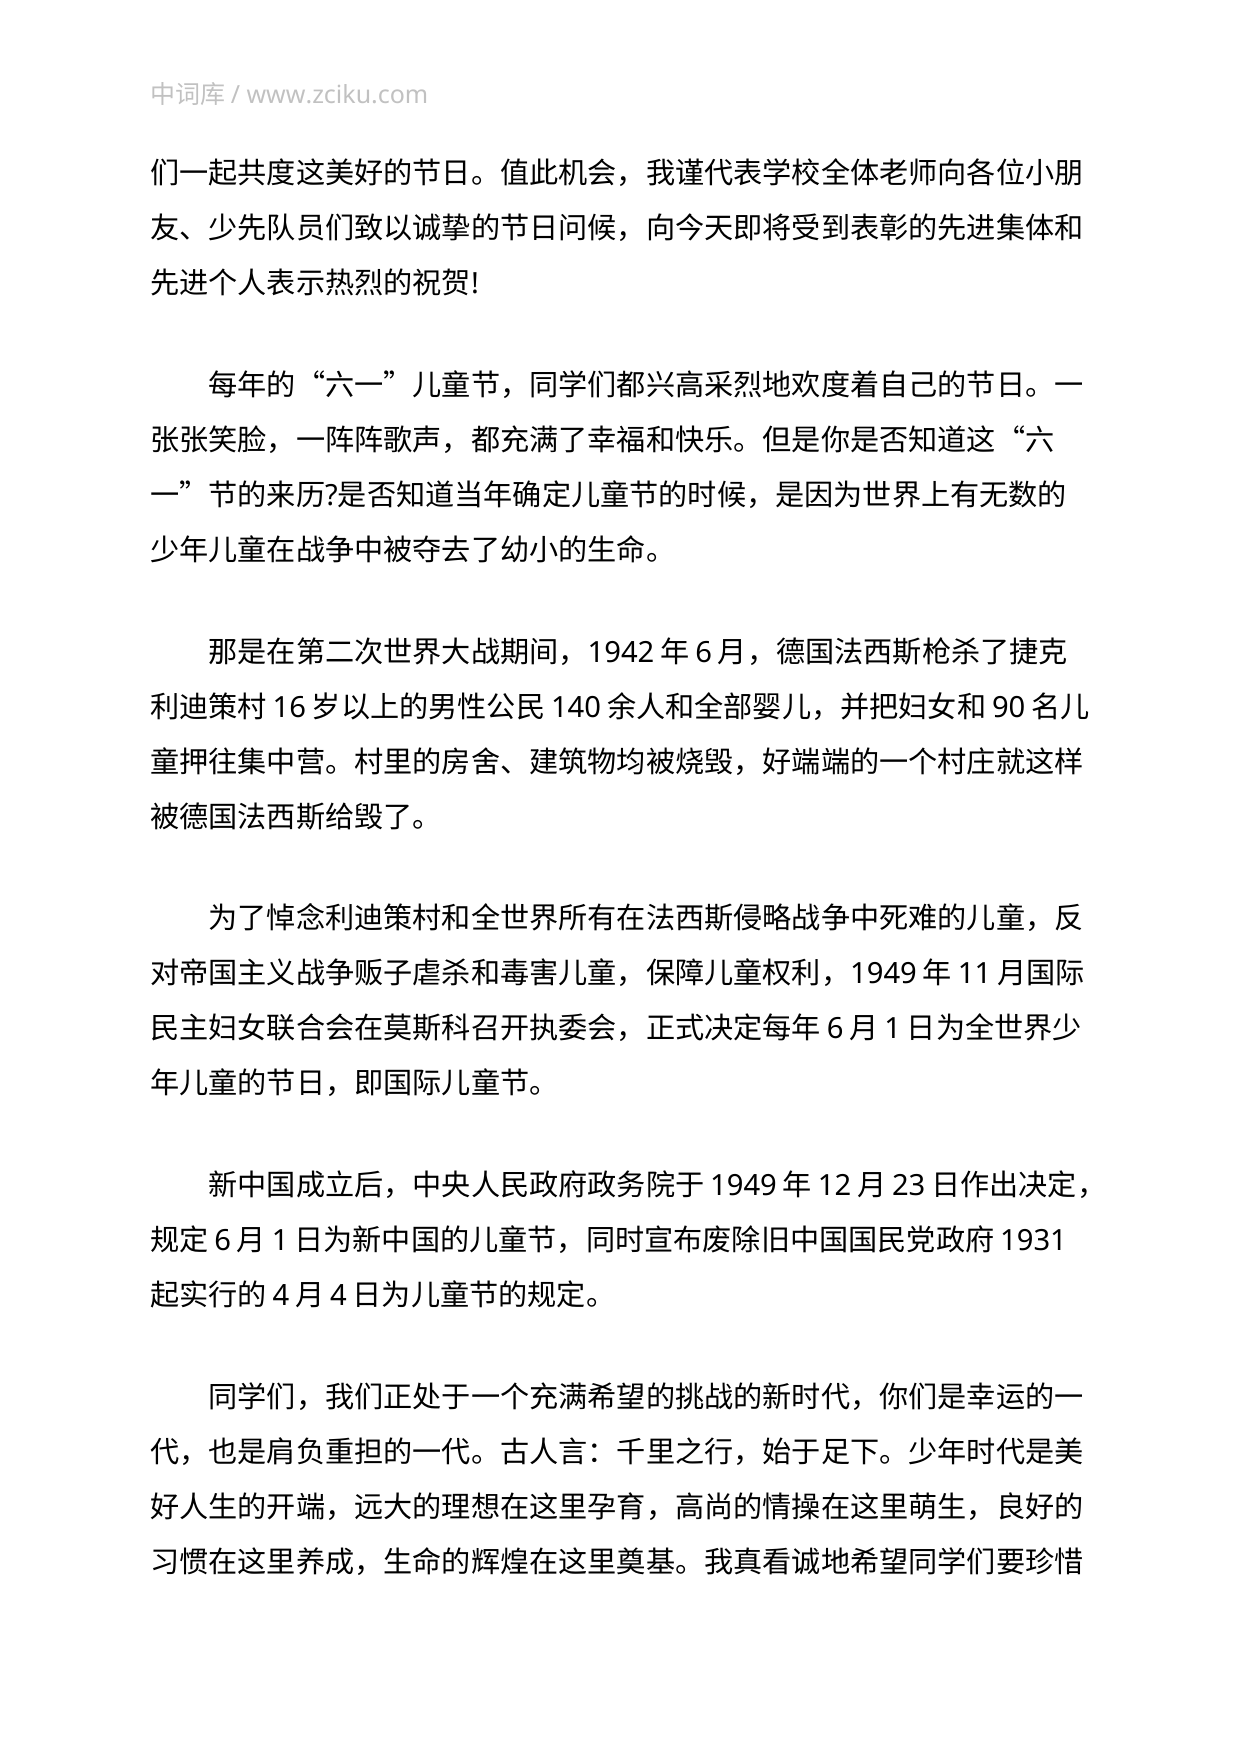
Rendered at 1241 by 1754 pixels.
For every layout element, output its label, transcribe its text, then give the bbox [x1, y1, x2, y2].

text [150, 1374, 1090, 1581]
text 为了悼念利迪策村和全世界所有在法西斯侵略战争中死难的儿童，反对帝国主义战争贩子虐杀和毒害儿童，保障儿童权利，1949年11月国际民主妇女联合会在莫斯科召开执委会，正式决定每年6月1日为全世界少年儿童的节日，即国际儿童节。 [150, 895, 1090, 1102]
text 那是在第二次世界大战期间，1942年6月，德国法西斯枪杀了捷克利迪策村16岁以上的男性公民140余人和全部婴儿，并把妇女和90名儿童押往集中营。村里的房舍、建筑物均被烧毁，好端端的一个村庄就这样被德国法西斯给毁了。 [150, 628, 1090, 836]
text 每年的“六一”儿童节，同学们都兴高采烈地欢度着自己的节日。一张张笑脸，一阵阵歌声，都充满了幸福和快乐。但是你是否知道这“六一”节的来历?是否知道当年确定儿童节的时候，是因为世界上有无数的少年儿童在战争中被夺去了幼小的生命。 [150, 362, 1090, 569]
text 新中国成立后，中央人民政府政务院于1949年12月23日作出决定，规定6月1日为新中国的儿童节，同时宣布废除旧中国国民党政府1931起实行的4月4日为儿童节的规定。 [150, 1162, 1090, 1314]
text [150, 150, 1090, 302]
